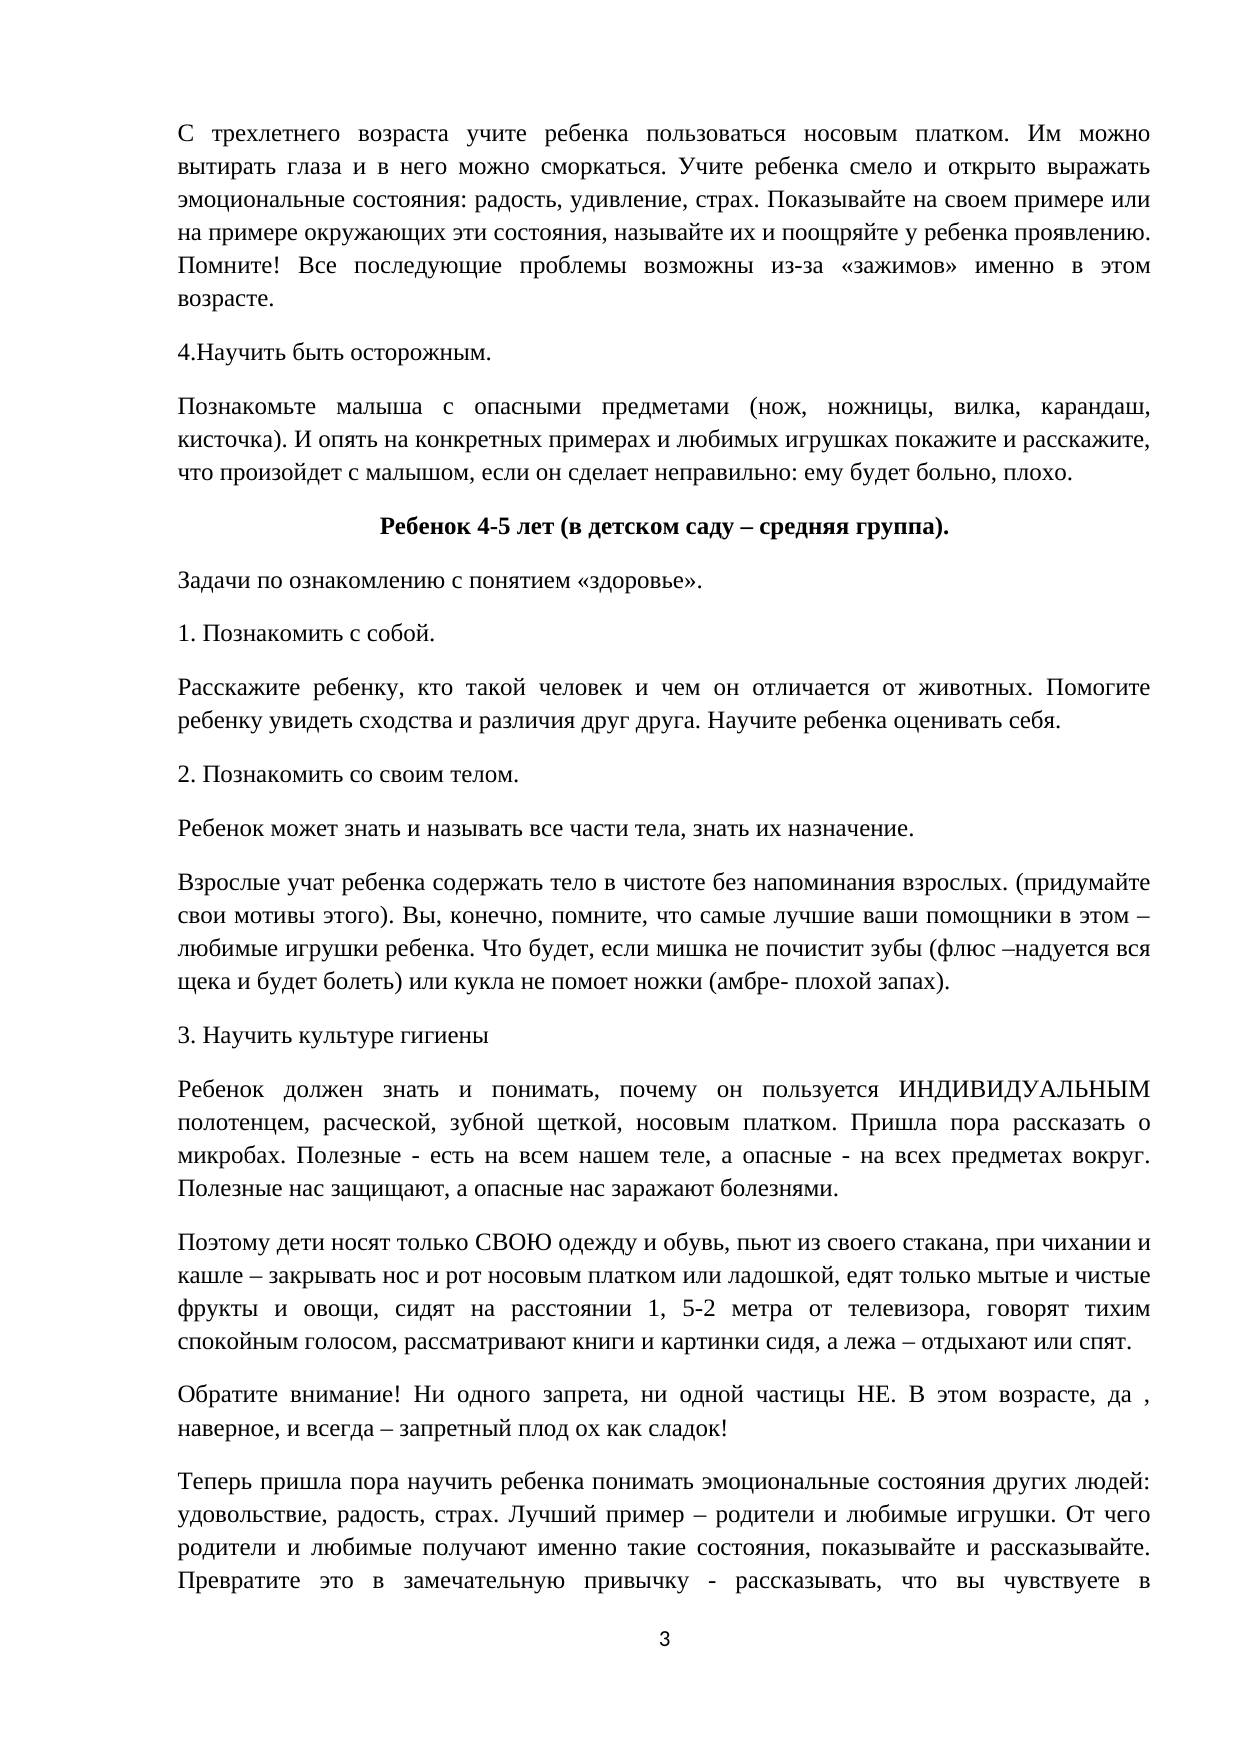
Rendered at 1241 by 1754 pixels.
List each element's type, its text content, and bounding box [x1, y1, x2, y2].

text Ребенок 4-5 лет (в детском саду – средняя группа). [177, 511, 1152, 539]
text Взрослые учат ребенка содержать тело в чистоте без напоминания взрослых. (придумайте свои мотивы этого). Вы, конечно, помните, что самые лучшие ваши помощники в этом – любимые игрушки ребенка. Что будет, если мишка не почистит зубы (флюс –надуется вся щека и будет болеть) или кукла не помоет ножки (амбре- плохой запах). [177, 867, 1152, 995]
text Обратите внимание! Ни одного запрета, ни одной частицы НЕ. В этом возрасте, да , наверное, и всегда – запретный плод ох как сладок! [177, 1379, 1152, 1441]
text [177, 1466, 1152, 1594]
text С трехлетнего возраста учите ребенка пользоваться носовым платком. Им можно вытирать глаза и в него можно сморкаться. Учите ребенка смело и открыто выражать эмоциональные состояния: радость, удивление, страх. Показывайте на своем примере или на примере окружающих эти состояния, называйте их и поощряйте у ребенка проявлению. Помните! Все последующие проблемы возможны из-за «зажимов» именно в этом возрасте. [177, 118, 1152, 312]
text Познакомьте малыша с опасными предметами (нож, ножницы, вилка, карандаш, кисточка). И опять на конкретных примерах и любимых игрушках покажите и расскажите, что произойдет с малышом, если он сделает неправильно: ему будет больно, плохо. [177, 391, 1152, 486]
text 2. Познакомить со своим телом. [177, 759, 1152, 788]
text Задачи по ознакомлению с понятием «здоровье». [177, 565, 1152, 593]
text 4.Научить быть осторожным. [177, 337, 1152, 366]
text 3. Научить культуре гигиены [177, 1020, 1152, 1049]
text Ребенок должен знать и понимать, почему он пользуется ИНДИВИДУАЛЬНЫМ полотенцем, расческой, зубной щеткой, носовым платком. Пришла пора рассказать о микробах. Полезные - есть на всем нашем теле, а опасные - на всех предметах вокруг. Полезные нас защищают, а опасные нас заражают болезнями. [177, 1074, 1152, 1202]
text Ребенок может знать и называть все части тела, знать их назначение. [177, 813, 1152, 842]
text Расскажите ребенку, кто такой человек и чем он отличается от животных. Помогите ребенку увидеть сходства и различия друг друга. Научите ребенка оценивать себя. [177, 672, 1152, 734]
text Поэтому дети носят только СВОЮ одежду и обувь, пьют из своего стакана, при чихании и кашле – закрывать нос и рот носовым платком или ладошкой, едят только мытые и чистые фрукты и овощи, сидят на расстоянии 1, 5-2 метра от телевизора, говорят тихим спокойным голосом, рассматривают книги и картинки сидя, а лежа – отдыхают или спят. [177, 1227, 1152, 1354]
text 1. Познакомить с собой. [177, 618, 1152, 647]
